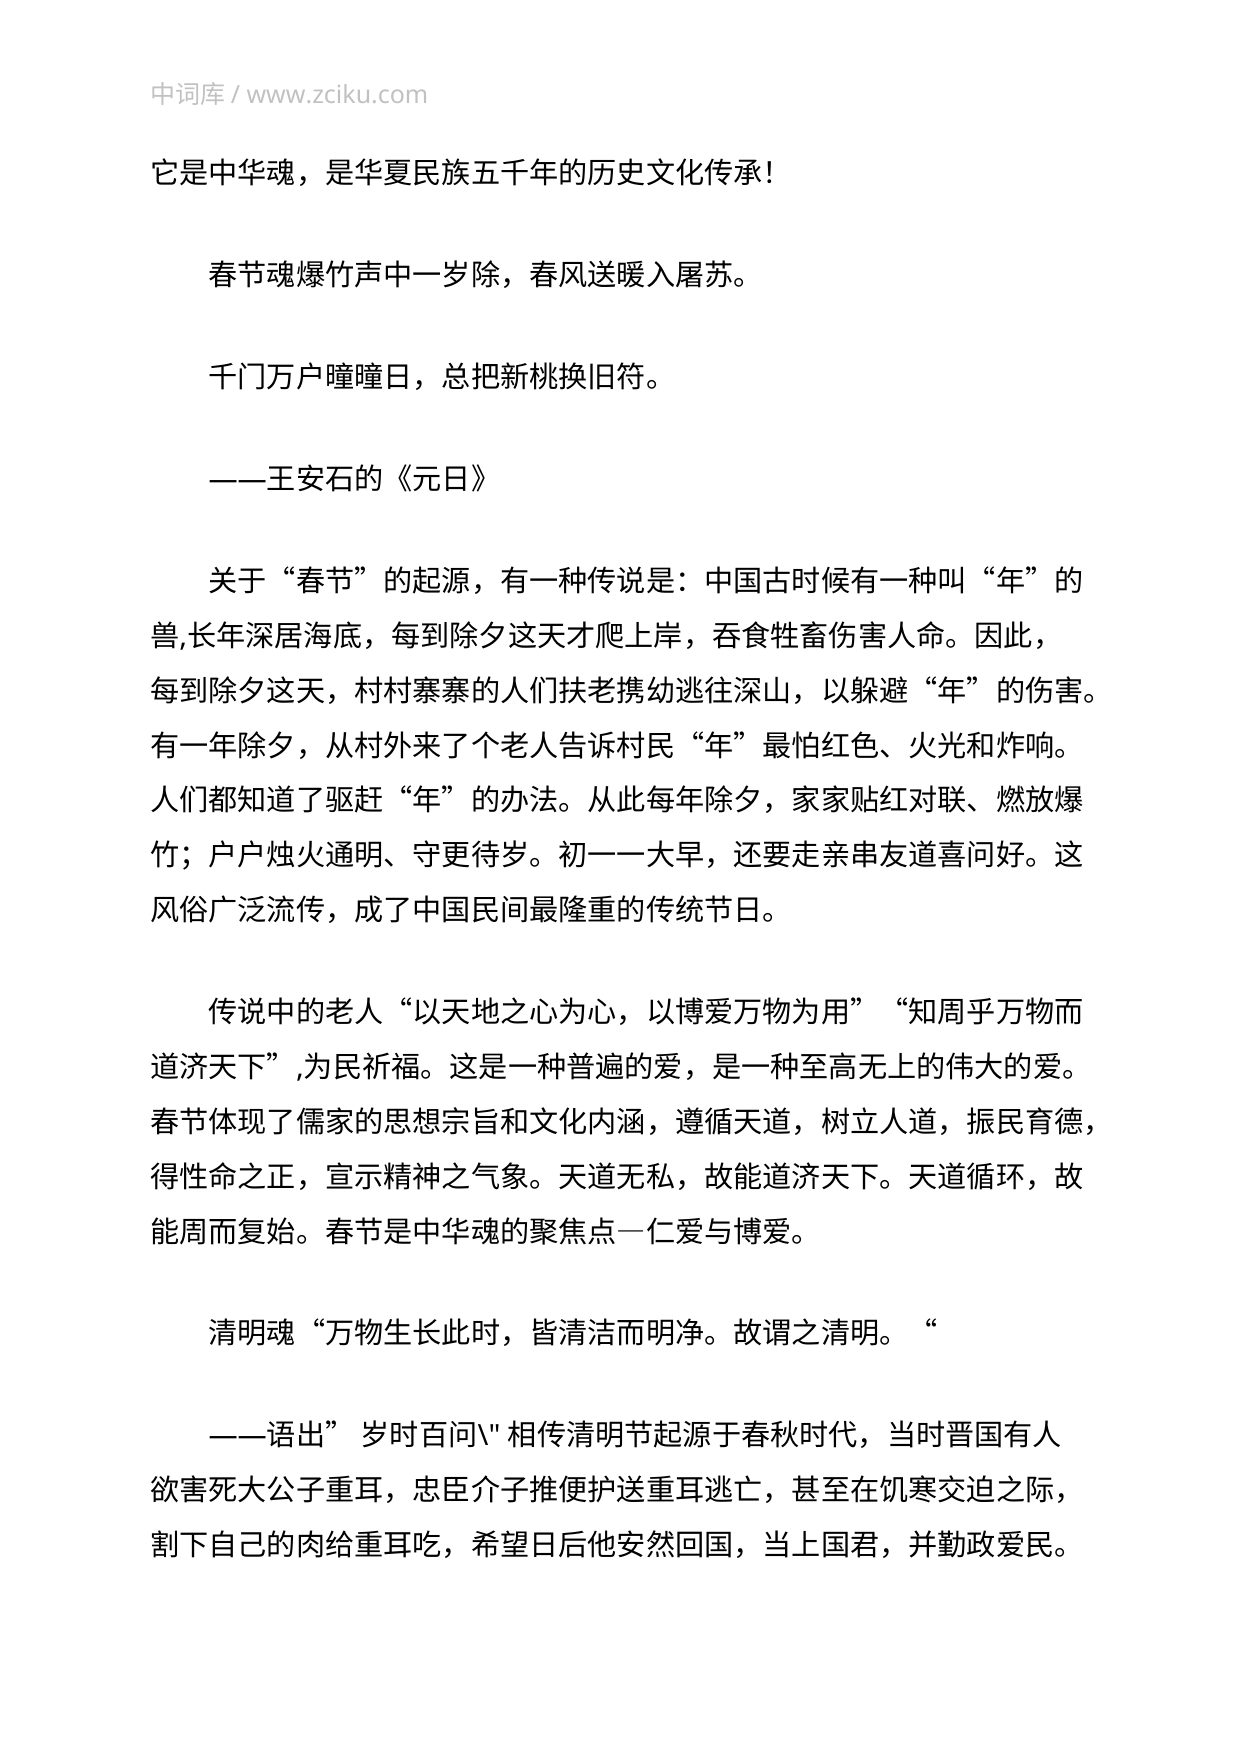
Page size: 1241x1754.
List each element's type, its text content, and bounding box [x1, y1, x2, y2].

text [150, 1412, 1090, 1564]
text 关于“春节”的起源，有一种传说是：中国古时候有一种叫“年”的兽,长年深居海底，每到除夕这天才爬上岸，吞食牲畜伤害人命。因此，每到除夕这天，村村寨寨的人们扶老携幼逃往深山，以躲避“年”的伤害。有一年除夕，从村外来了个老人告诉村民“年”最怕红色、火光和炸响。人们都知道了驱赶“年”的办法。从此每年除夕，家家贴红对联、燃放爆竹；户户烛火通明、守更待岁。初一一大早，还要走亲串友道喜问好。这风俗广泛流传，成了中国民间最隆重的传统节日。 [150, 557, 1090, 929]
text 传说中的老人“以天地之心为心，以博爱万物为用”“知周乎万物而道济天下”,为民祈福。这是一种普遍的爱，是一种至高无上的伟大的爱。春节体现了儒家的思想宗旨和文化内涵，遵循天道，树立人道，振民育德，得性命之正，宣示精神之气象。天道无私，故能道济天下。天道循环，故能周而复始。春节是中华魂的聚焦点—仁爱与博爱。 [150, 988, 1090, 1251]
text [150, 150, 1090, 192]
text 春节魂爆竹声中一岁除，春风送暖入屠苏。 [150, 252, 1090, 294]
text 千门万户曈曈日，总把新桃换旧符。 [150, 353, 1090, 396]
text 清明魂“万物生长此时，皆清洁而明净。故谓之清明。“ [150, 1310, 1090, 1352]
text ——王安石的《元日》 [150, 455, 1090, 498]
